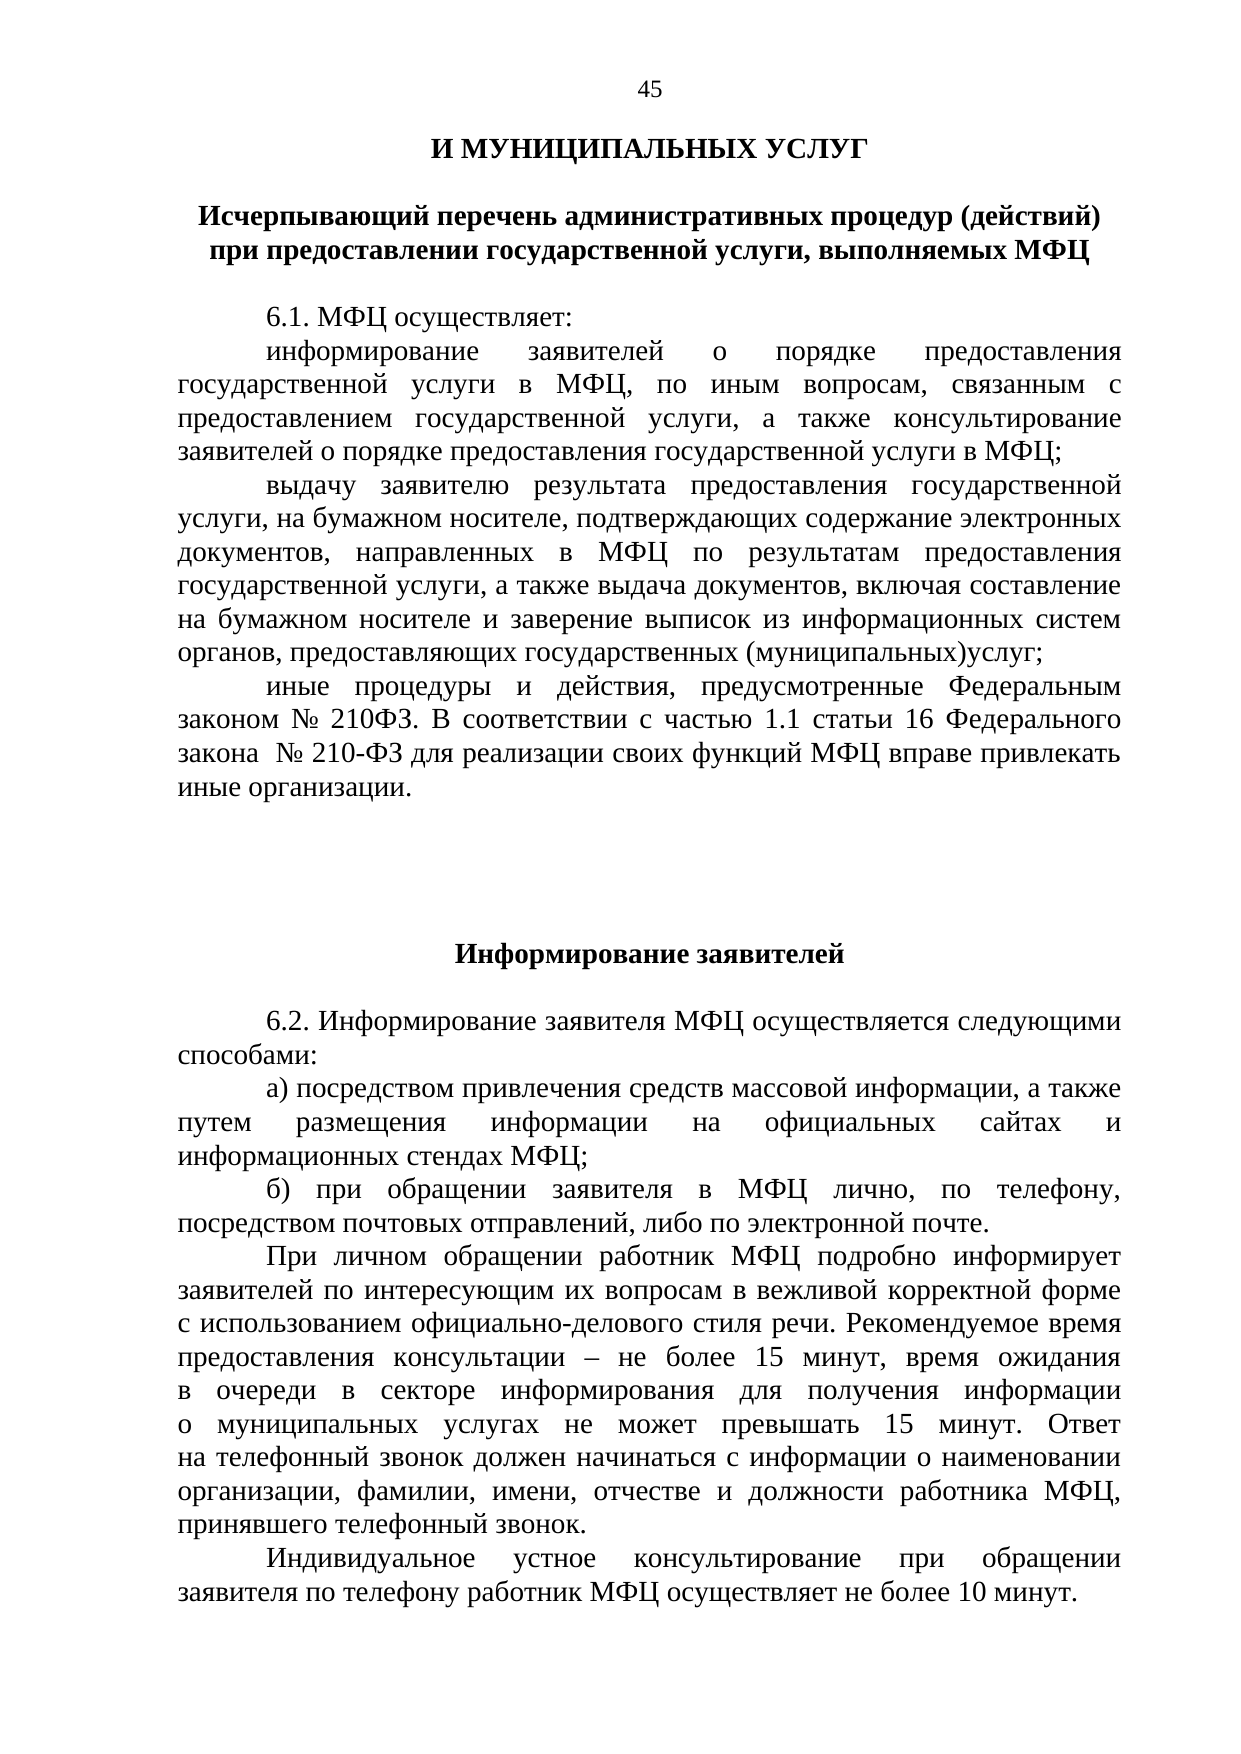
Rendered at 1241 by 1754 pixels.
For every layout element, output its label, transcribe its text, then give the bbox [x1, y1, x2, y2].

text иные процедуры и действия, предусмотренные Федеральным законом № 210ФЗ. В соответствии с частью 1.1 статьи 16 Федерального закона № 210-ФЗ для реализации своих функций МФЦ вправе привлекать иные организации. [177, 668, 1122, 802]
text б) при обращении заявителя в МФЦ лично, по телефону, посредством почтовых отправлений, либо по электронной почте. [177, 1171, 1122, 1238]
text Исчерпывающий перечень административных процедур (действий) при предоставлении государственной услуги, выполняемых МФЦ [177, 198, 1122, 266]
text информирование заявителей о порядке предоставления государственной услуги в МФЦ, по иным вопросам, связанным с предоставлением государственной услуги, а также консультирование заявителей о порядке предоставления государственной услуги в МФЦ; [177, 333, 1122, 467]
text 6.2. Информирование заявителя МФЦ осуществляется следующими способами: [177, 1003, 1122, 1071]
text Индивидуальное устное консультирование при обращении заявителя по телефону работник МФЦ осуществляет не более 10 минут. [177, 1540, 1122, 1607]
text Информирование заявителей [177, 936, 1122, 970]
text 6.1. МФЦ осуществляет: [177, 299, 1122, 333]
text а) посредством привлечения средств массовой информации, а также путем размещения информации на официальных сайтах и информационных стендах МФЦ; [177, 1071, 1122, 1171]
text выдачу заявителю результата предоставления государственной услуги, на бумажном носителе, подтверждающих содержание электронных документов, направленных в МФЦ по результатам предоставления государственной услуги, а также выдача документов, включая составление на бумажном носителе и заверение выписок из информационных систем органов, предоставляющих государственных (муниципальных)услуг; [177, 467, 1122, 668]
text При личном обращении работник МФЦ подробно информирует заявителей по интересующим их вопросам в вежливой корректной форме с использованием официально-делового стиля речи. Рекомендуемое время предоставления консультации – не более 15 минут, время ожидания в очереди в секторе информирования для получения информации о муниципальных услугах не может превышать 15 минут. Ответ на телефонный звонок должен начинаться с информации о наименовании организации, фамилии, имени, отчестве и должности работника МФЦ, принявшего телефонный звонок. [177, 1238, 1122, 1540]
text И МУНИЦИПАЛЬНЫХ УСЛУГ [177, 131, 1122, 165]
